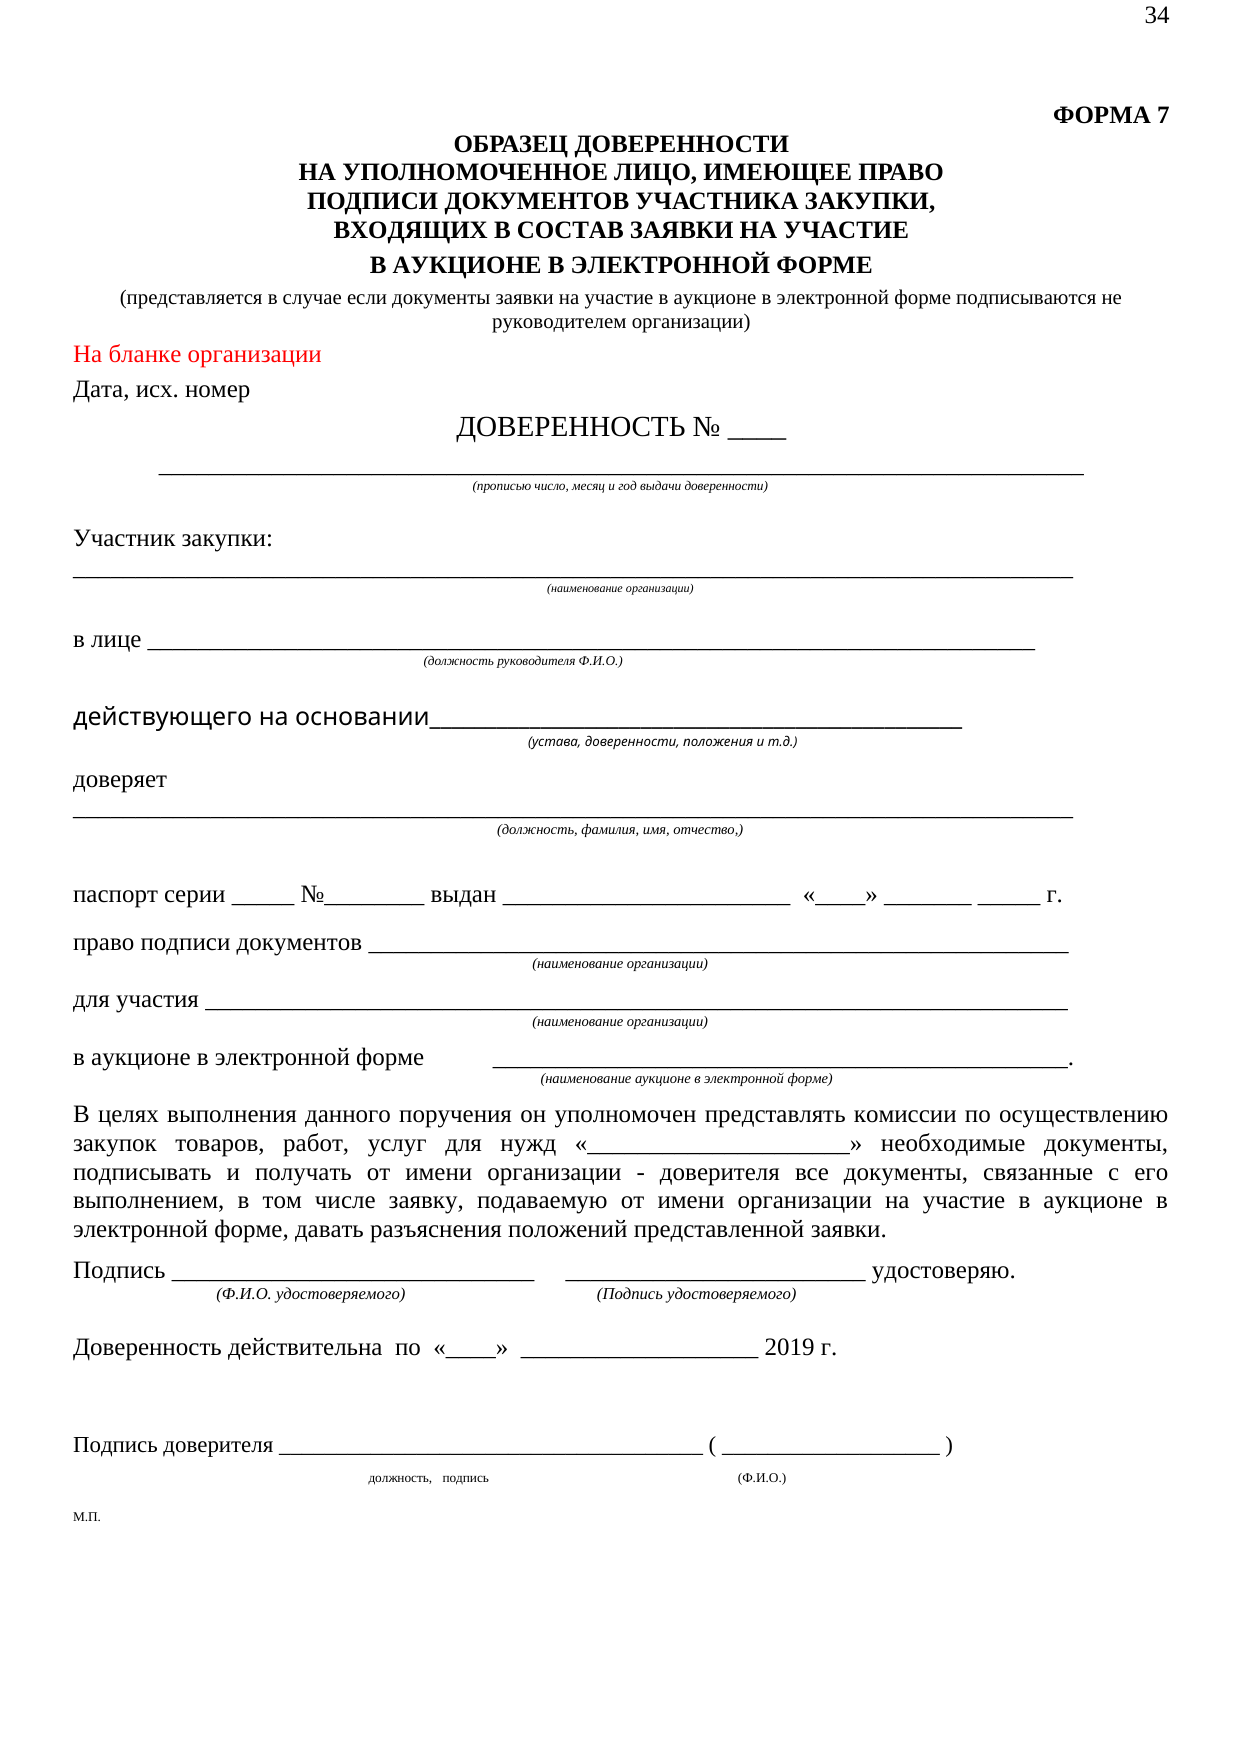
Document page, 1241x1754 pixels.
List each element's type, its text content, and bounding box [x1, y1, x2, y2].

text в лице _______________________________________________________________________ [73, 624, 1169, 653]
text (наименование аукционе в электронной форме) [73, 1070, 1169, 1099]
text (устава, доверенности, положения и т.д.) [73, 732, 1169, 764]
text в аукционе в электронной форме ______________________________________________. [73, 1042, 1169, 1070]
text (наименование организации) [73, 581, 1169, 605]
text Доверенность действительна по «____» ___________________ 2019 г. [73, 1332, 1169, 1361]
text В целях выполнения данного поручения он уполномочен представлять комиссии по осуществлению закупок товаров, работ, услуг для нужд «_____________________» необходимые документы, подписывать и получать от имени организации - доверителя все документы, связанные с его выполнением, в том числе заявку, подаваемую от имени организации на участие в аукционе в электронной форме, давать разъяснения положений представленной заявки. [73, 1099, 1169, 1243]
text (наименование организации) [73, 1013, 1169, 1042]
text ДОВЕРЕННОСТЬ № ____ [73, 409, 1169, 443]
text (представляется в случае если документы заявки на участие в аукционе в электронной форме подписываются не руководителем организации) [73, 285, 1169, 333]
text (прописью число, месяц и год выдачи доверенности) [73, 478, 1169, 504]
text должность, подпись (Ф.И.О.) [368, 1470, 1169, 1496]
text ПОДПИСИ ДОКУМЕНТОВ УЧАСТНИКА ЗАКУПКИ, [73, 186, 1169, 215]
text (должность руководителя Ф.И.О.) [73, 653, 1169, 679]
text Подпись доверителя _____________________________________ ( ___________________ ) [73, 1431, 1169, 1458]
text ОБРАЗЕЦ ДОВЕРЕННОСТИ [73, 129, 1169, 157]
text для участия _____________________________________________________________________ [73, 984, 1169, 1013]
text ВХОДЯЩИХ В СОСТАВ ЗАЯВКИ НА УЧАСТИЕ [73, 215, 1169, 244]
text (должность, фамилия, имя, отчество,) [73, 821, 1169, 850]
text ________________________________________________________________________________ [73, 552, 1169, 581]
text Участник закупки: [73, 523, 1169, 552]
text М.П. [73, 1509, 1169, 1535]
text Дата, исх. номер [73, 374, 1169, 403]
text НА УПОЛНОМОЧЕННОЕ ЛИЦО, ИМЕЮЩЕЕ ПРАВО [73, 157, 1169, 186]
text (Ф.И.О. удостоверяемого) (Подпись удостоверяемого) [73, 1284, 1169, 1303]
text Подпись _____________________________ ________________________ удостоверяю. [73, 1255, 1169, 1284]
text доверяет ________________________________________________________________________________ [73, 764, 1169, 821]
text (наименование организации) [73, 955, 1169, 984]
text право подписи документов ________________________________________________________ [73, 927, 1169, 955]
text паспорт серии _____ №________ выдан _______________________ «____» _______ _____ г. [73, 879, 1169, 907]
text На бланке организации [73, 339, 1169, 368]
text ФОРМА 7 [73, 100, 1169, 129]
text действующего на основании________________________________________________ [73, 698, 1169, 732]
text __________________________________________________________________________ [73, 449, 1169, 478]
text В АУКЦИОНЕ В ЭЛЕКТРОННОЙ ФОРМЕ [73, 250, 1169, 279]
